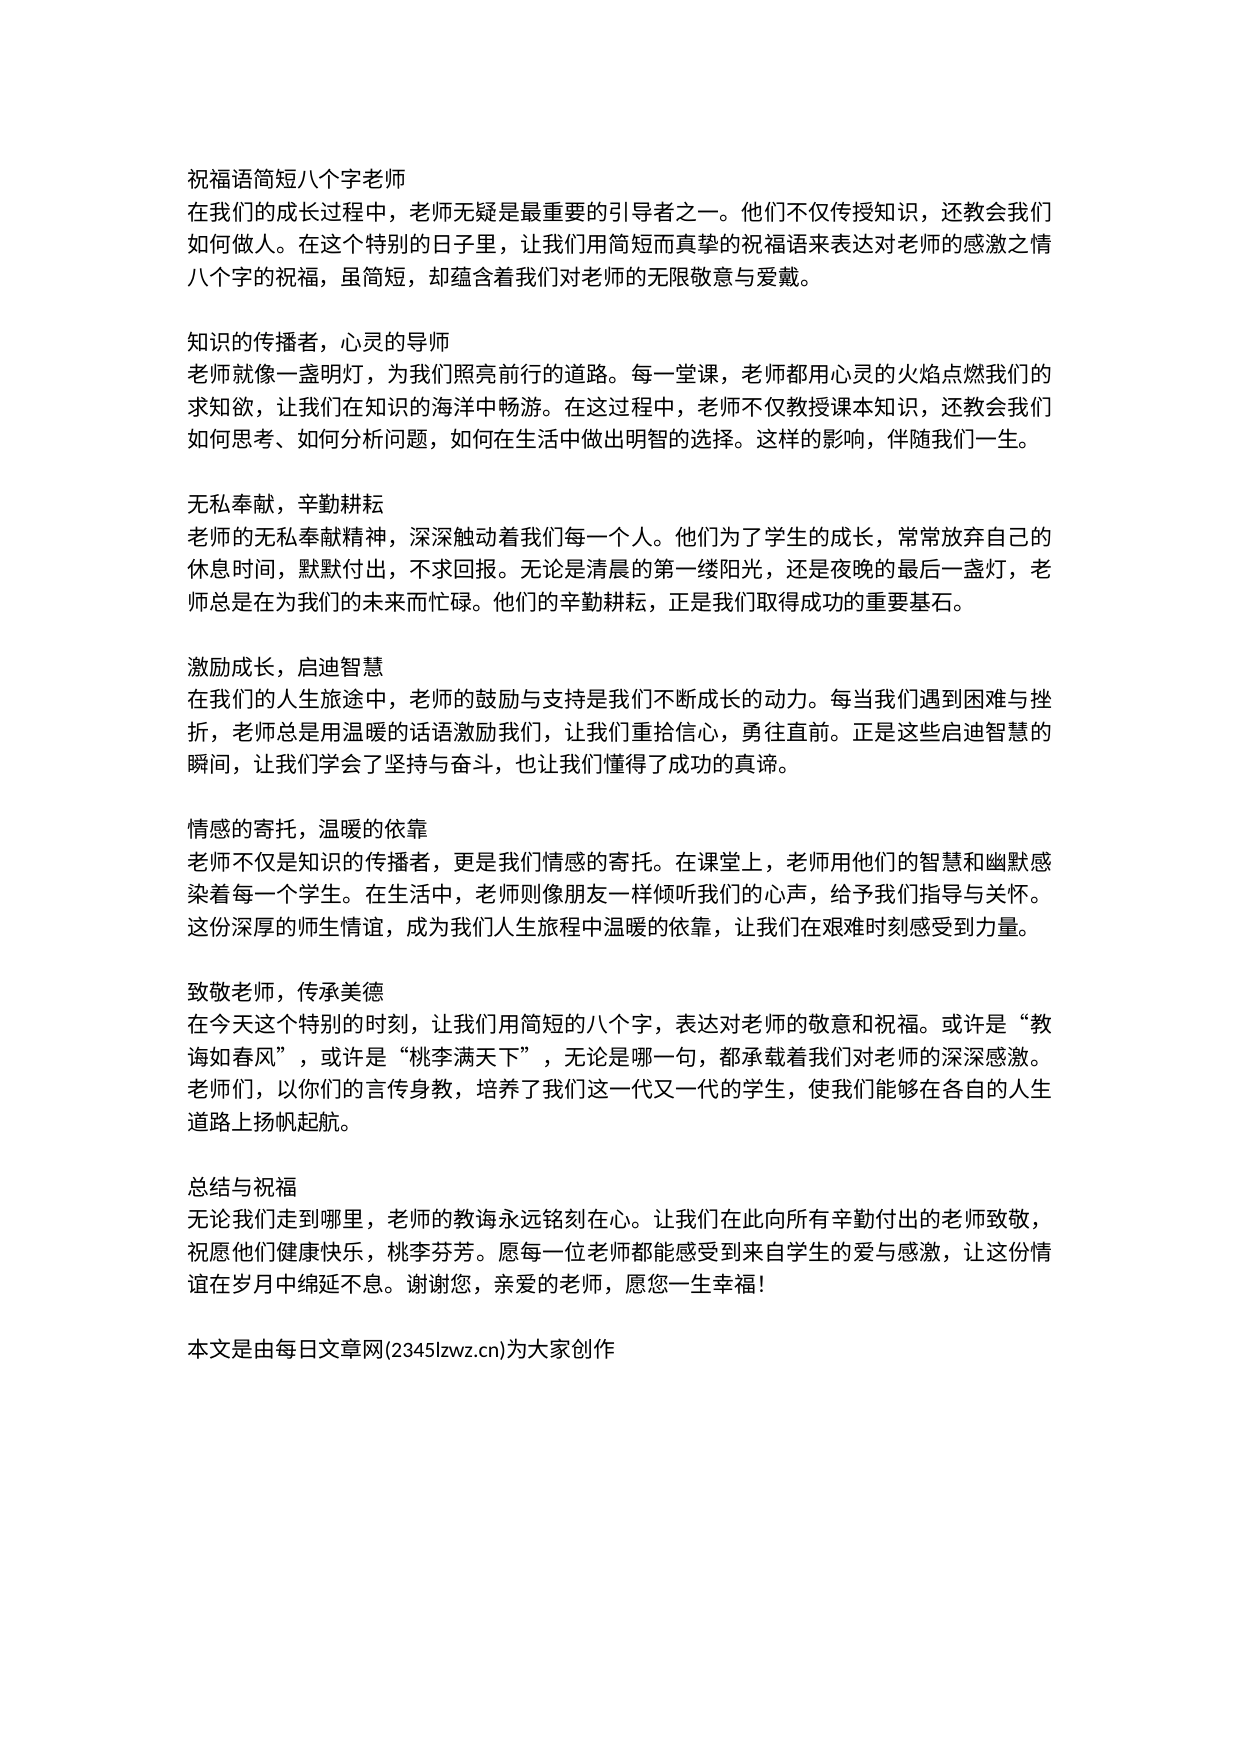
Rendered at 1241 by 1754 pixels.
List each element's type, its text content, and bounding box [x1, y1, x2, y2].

text 致敬老师，传承美德 [187, 974, 1053, 1007]
text 在我们的人生旅途中，老师的鼓励与支持是我们不断成长的动力。每当我们遇到困难与挫折，老师总是用温暖的话语激励我们，让我们重拾信心，勇往直前。正是这些启迪智慧的瞬间，让我们学会了坚持与奋斗，也让我们懂得了成功的真谛。 [187, 682, 1053, 779]
text 在我们的成长过程中，老师无疑是最重要的引导者之一。他们不仅传授知识，还教会我们如何做人。在这个特别的日子里，让我们用简短而真挚的祝福语来表达对老师的感激之情。八个字的祝福，虽简短，却蕴含着我们对老师的无限敬意与爱戴。 [187, 194, 1053, 292]
text 无私奉献，辛勤耕耘 [187, 487, 1053, 519]
text 本文是由每日文章网(2345lzwz.cn)为大家创作 [187, 1332, 1053, 1364]
text 总结与祝福 [187, 1169, 1053, 1202]
text 激励成长，启迪智慧 [187, 649, 1053, 682]
text 在今天这个特别的时刻，让我们用简短的八个字，表达对老师的敬意和祝福。或许是“教诲如春风”，或许是“桃李满天下”，无论是哪一句，都承载着我们对老师的深深感激。老师们，以你们的言传身教，培养了我们这一代又一代的学生，使我们能够在各自的人生道路上扬帆起航。 [187, 1007, 1053, 1137]
text 知识的传播者，心灵的导师 [187, 324, 1053, 357]
text 老师就像一盏明灯，为我们照亮前行的道路。每一堂课，老师都用心灵的火焰点燃我们的求知欲，让我们在知识的海洋中畅游。在这过程中，老师不仅教授课本知识，还教会我们如何思考、如何分析问题，如何在生活中做出明智的选择。这样的影响，伴随我们一生。 [187, 357, 1053, 454]
text 祝福语简短八个字老师 [187, 162, 1053, 194]
text 老师的无私奉献精神，深深触动着我们每一个人。他们为了学生的成长，常常放弃自己的休息时间，默默付出，不求回报。无论是清晨的第一缕阳光，还是夜晚的最后一盏灯，老师总是在为我们的未来而忙碌。他们的辛勤耕耘，正是我们取得成功的重要基石。 [187, 519, 1053, 617]
text 情感的寄托，温暖的依靠 [187, 812, 1053, 844]
text 老师不仅是知识的传播者，更是我们情感的寄托。在课堂上，老师用他们的智慧和幽默感染着每一个学生。在生活中，老师则像朋友一样倾听我们的心声，给予我们指导与关怀。这份深厚的师生情谊，成为我们人生旅程中温暖的依靠，让我们在艰难时刻感受到力量。 [187, 844, 1053, 942]
text 无论我们走到哪里，老师的教诲永远铭刻在心。让我们在此向所有辛勤付出的老师致敬，祝愿他们健康快乐，桃李芬芳。愿每一位老师都能感受到来自学生的爱与感激，让这份情谊在岁月中绵延不息。谢谢您，亲爱的老师，愿您一生幸福！ [187, 1202, 1053, 1299]
